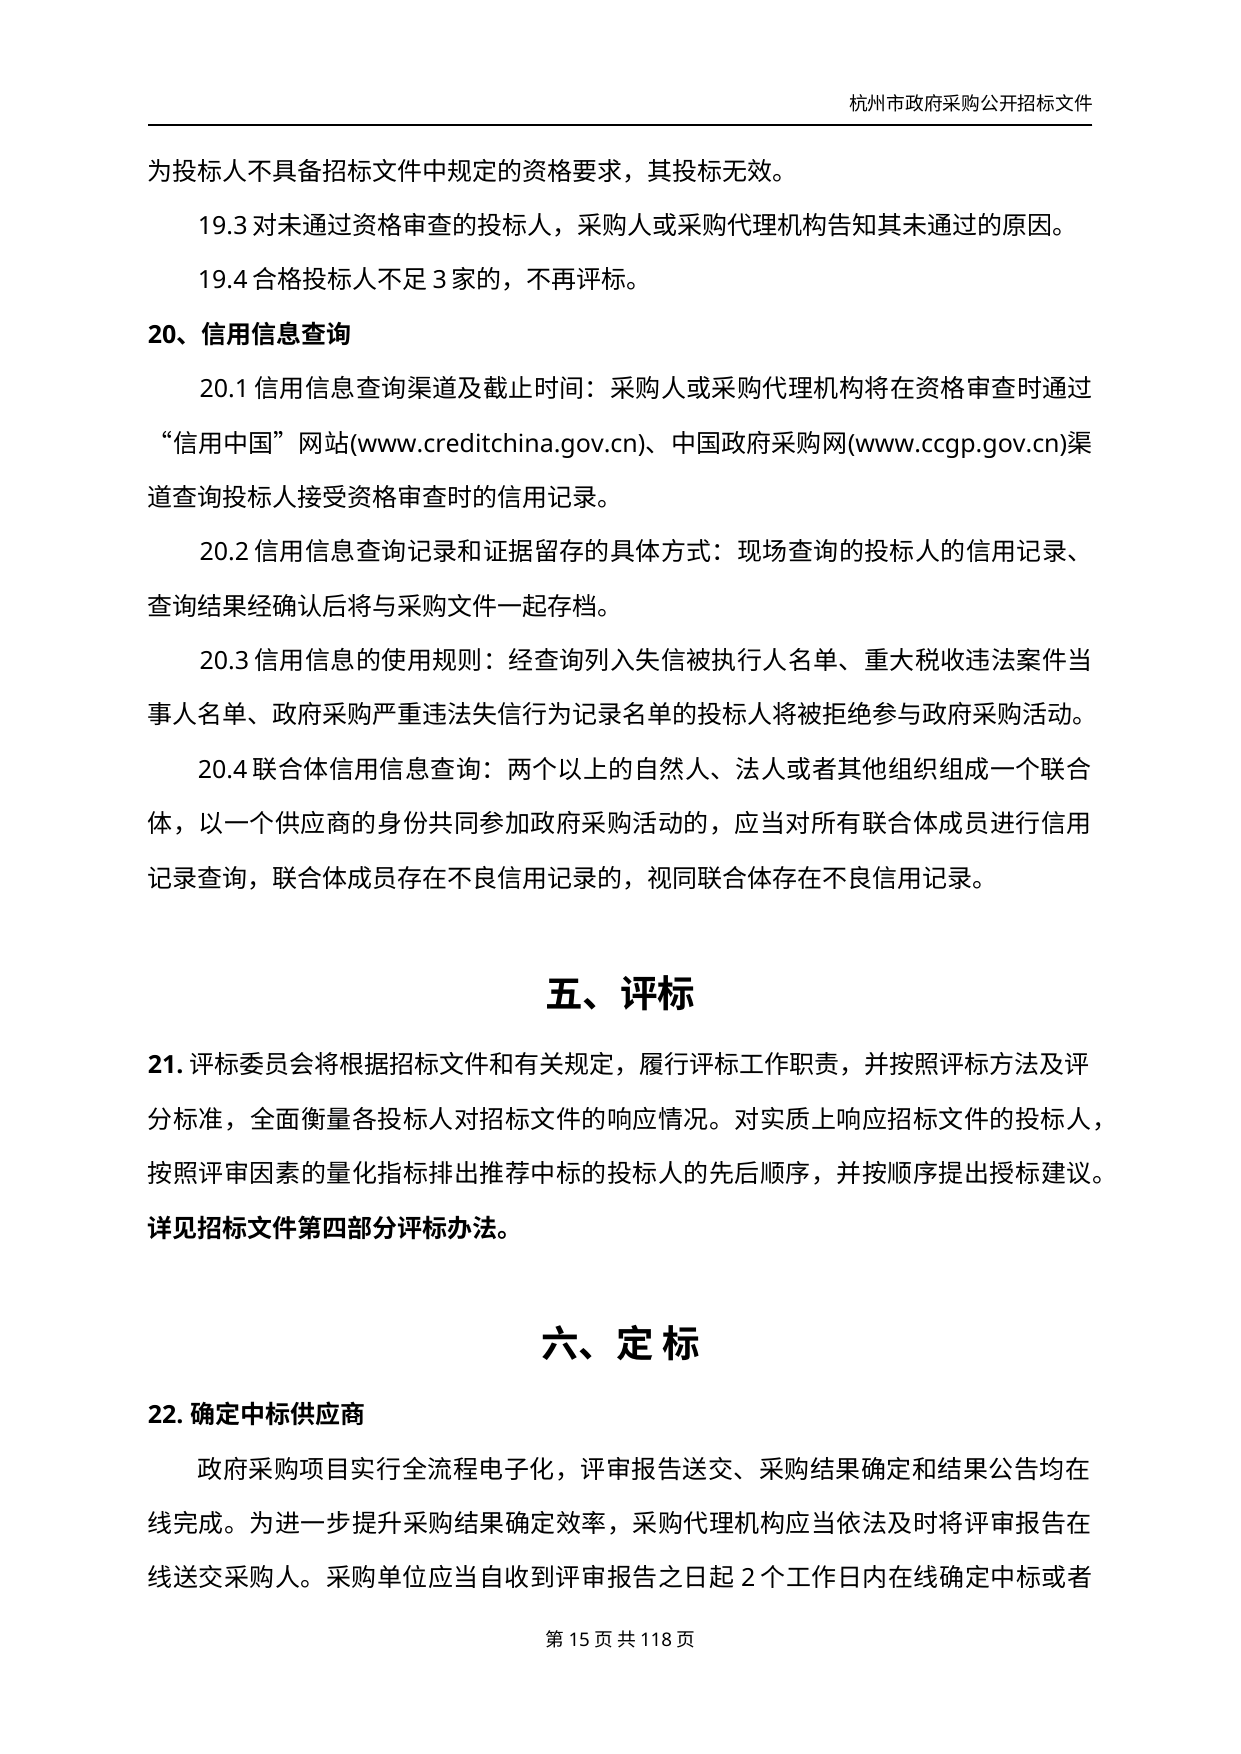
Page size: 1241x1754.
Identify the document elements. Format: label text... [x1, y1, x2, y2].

text 22. 确定中标供应商 [148, 1395, 1092, 1431]
text 19.4合格投标人不足3家的，不再评标。 [148, 260, 1092, 296]
text 20.3信用信息的使用规则：经查询列入失信被执行人名单、重大税收违法案件当事人名单、政府采购严重违法失信行为记录名单的投标人将被拒绝参与政府采购活动。 [148, 641, 1092, 731]
text 20.2信用信息查询记录和证据留存的具体方式：现场查询的投标人的信用记录、查询结果经确认后将与采购文件一起存档。 [148, 532, 1092, 622]
text 20.4联合体信用信息查询：两个以上的自然人、法人或者其他组织组成一个联合体，以一个供应商的身份共同参加政府采购活动的，应当对所有联合体成员进行信用记录查询，联合体成员存在不良信用记录的，视同联合体存在不良信用记录。 [148, 749, 1092, 894]
text 19.3对未通过资格审查的投标人，采购人或采购代理机构告知其未通过的原因。 [148, 206, 1092, 242]
text 20、信用信息查询 [148, 314, 1092, 351]
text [148, 151, 1092, 187]
text 六、定 标 [148, 1313, 1092, 1368]
text 20.1信用信息查询渠道及截止时间：采购人或采购代理机构将在资格审查时通过“信用中国”网站(www.creditchina.gov.cn)、中国政府采购网(www.ccgp.gov.cn)渠道查询投标人接受资格审查时的信用记录。 [148, 369, 1092, 514]
text 五、评标 [148, 963, 1092, 1018]
text 21. 评标委员会将根据招标文件和有关规定，履行评标工作职责，并按照评标方法及评分标准，全面衡量各投标人对招标文件的响应情况。对实质上响应招标文件的投标人，按照评审因素的量化指标排出推荐中标的投标人的先后顺序，并按顺序提出授标建议。详见招标文件第四部分评标办法。 [148, 1045, 1092, 1244]
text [148, 1449, 1092, 1594]
